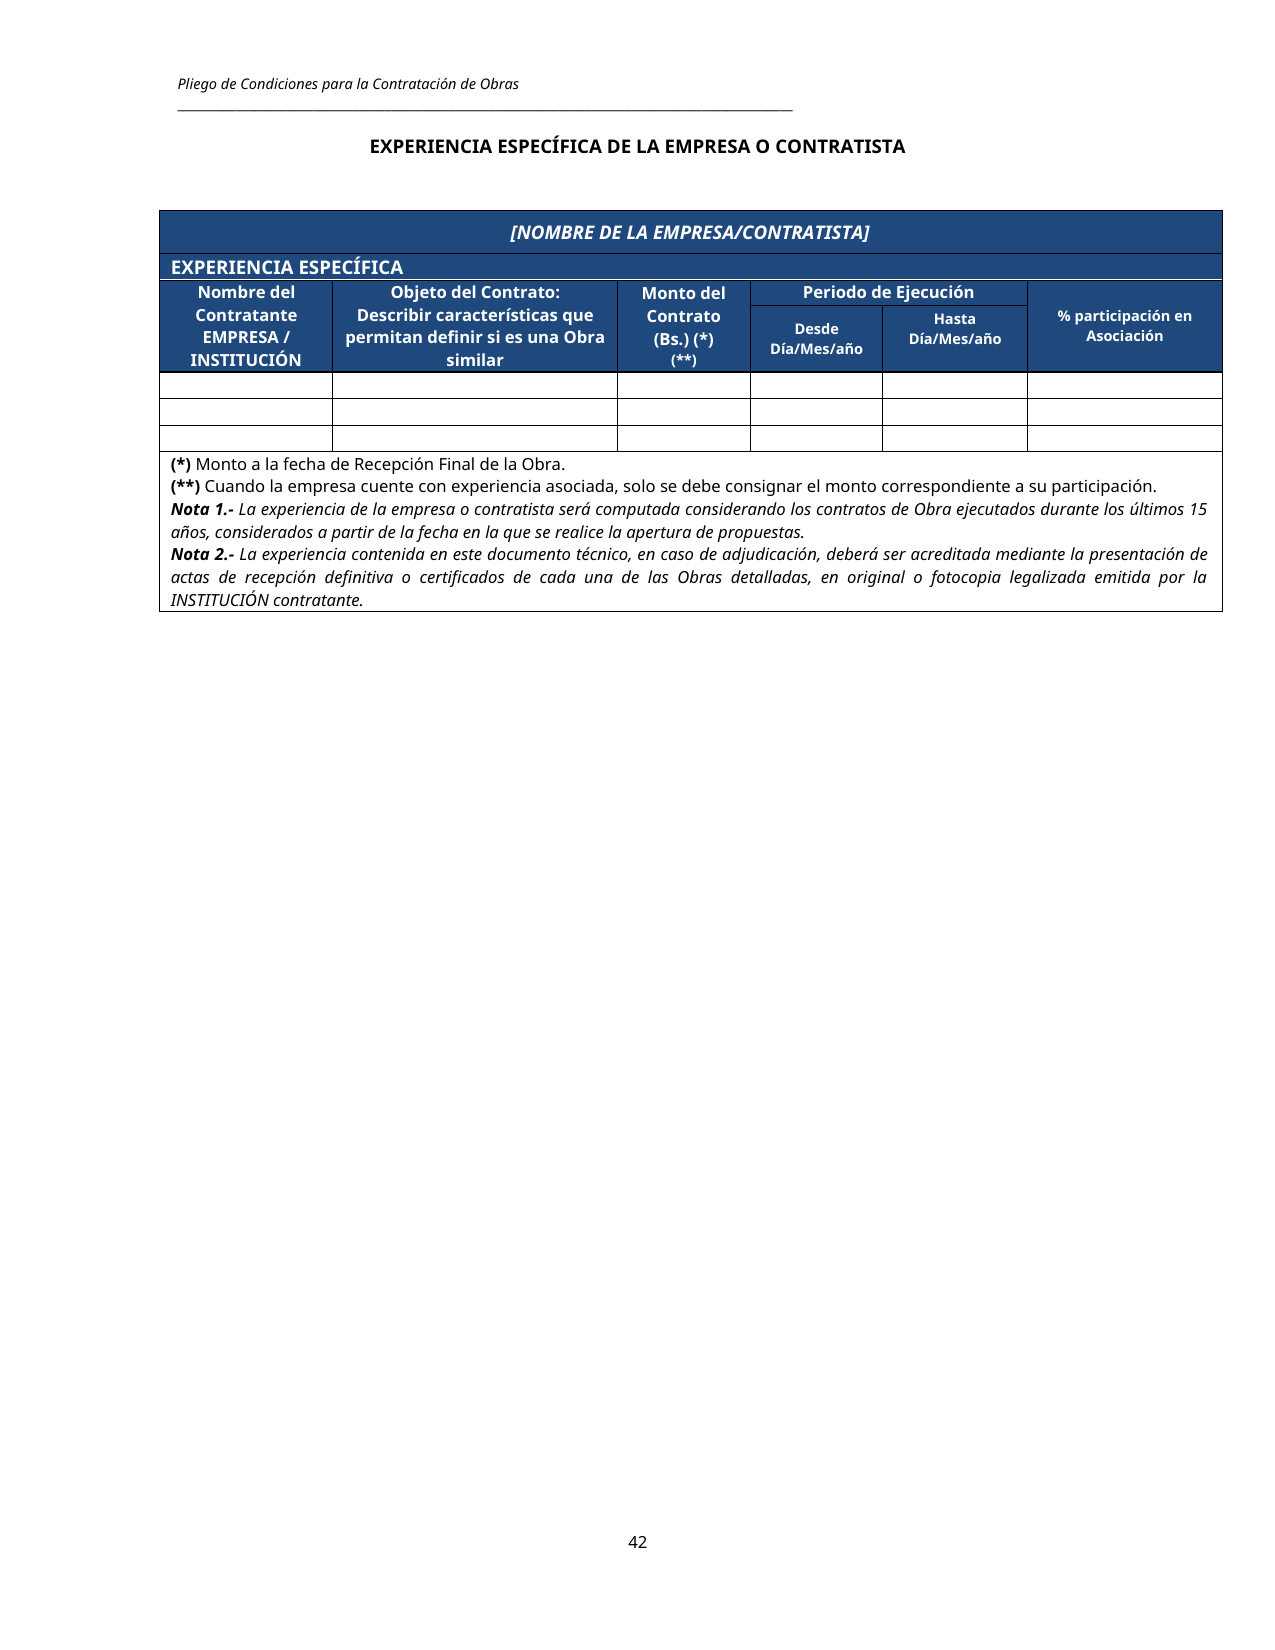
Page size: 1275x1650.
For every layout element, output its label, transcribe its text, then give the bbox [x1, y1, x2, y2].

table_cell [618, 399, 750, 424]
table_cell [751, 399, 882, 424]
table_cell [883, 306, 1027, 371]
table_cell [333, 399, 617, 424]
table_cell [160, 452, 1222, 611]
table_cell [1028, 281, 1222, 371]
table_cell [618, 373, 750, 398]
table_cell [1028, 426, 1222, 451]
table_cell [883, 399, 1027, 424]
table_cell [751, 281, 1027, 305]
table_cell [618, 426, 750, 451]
text EXPERIENCIA ESPECÍFICA DE LA EMPRESA O CONTRATISTA [177, 133, 1098, 158]
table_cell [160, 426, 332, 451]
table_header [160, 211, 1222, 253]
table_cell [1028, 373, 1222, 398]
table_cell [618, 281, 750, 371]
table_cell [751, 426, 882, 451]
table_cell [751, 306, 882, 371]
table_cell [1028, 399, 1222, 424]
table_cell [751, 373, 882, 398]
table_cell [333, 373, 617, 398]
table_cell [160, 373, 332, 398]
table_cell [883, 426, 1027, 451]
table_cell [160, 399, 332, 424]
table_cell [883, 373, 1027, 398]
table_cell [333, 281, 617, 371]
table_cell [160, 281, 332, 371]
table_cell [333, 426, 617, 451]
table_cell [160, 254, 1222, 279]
